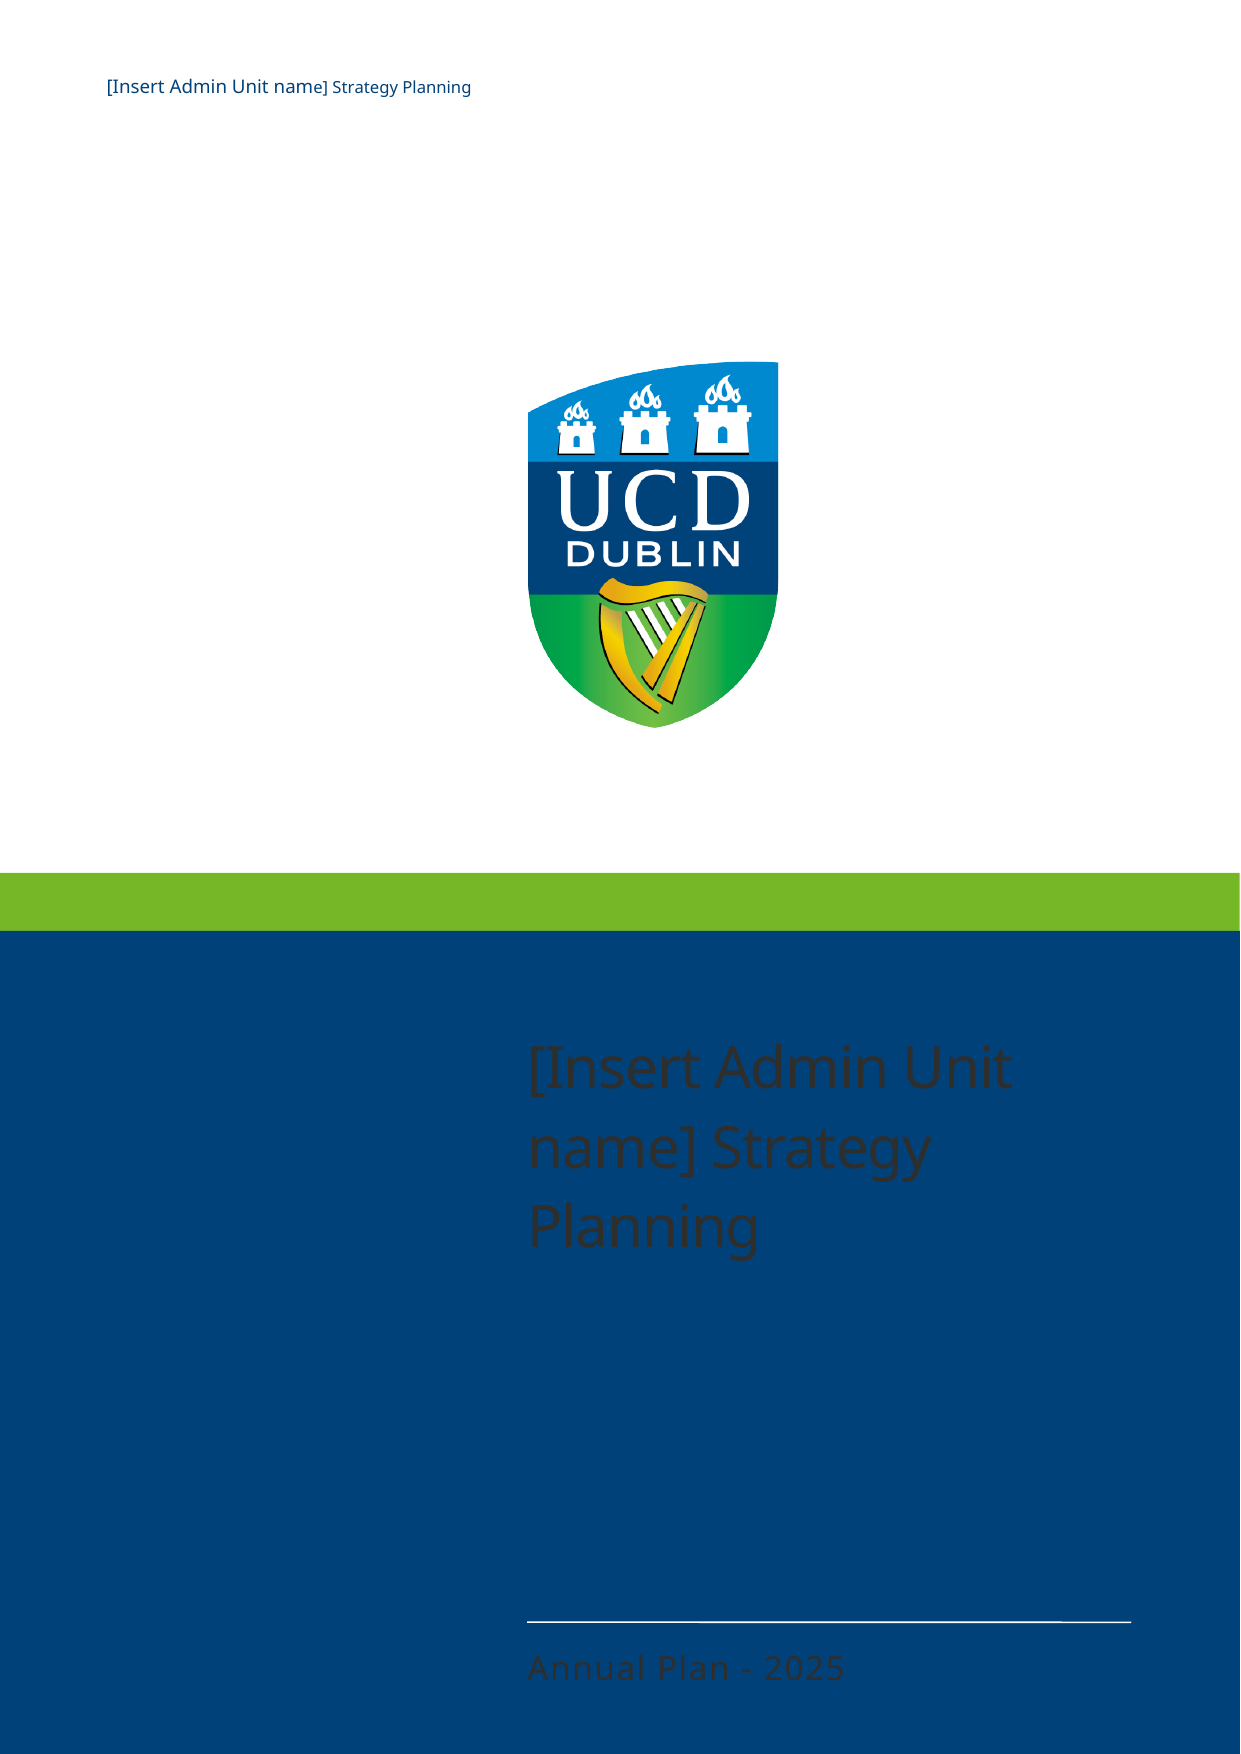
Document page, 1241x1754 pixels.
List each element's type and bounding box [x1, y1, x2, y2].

picture [516, 351, 790, 739]
